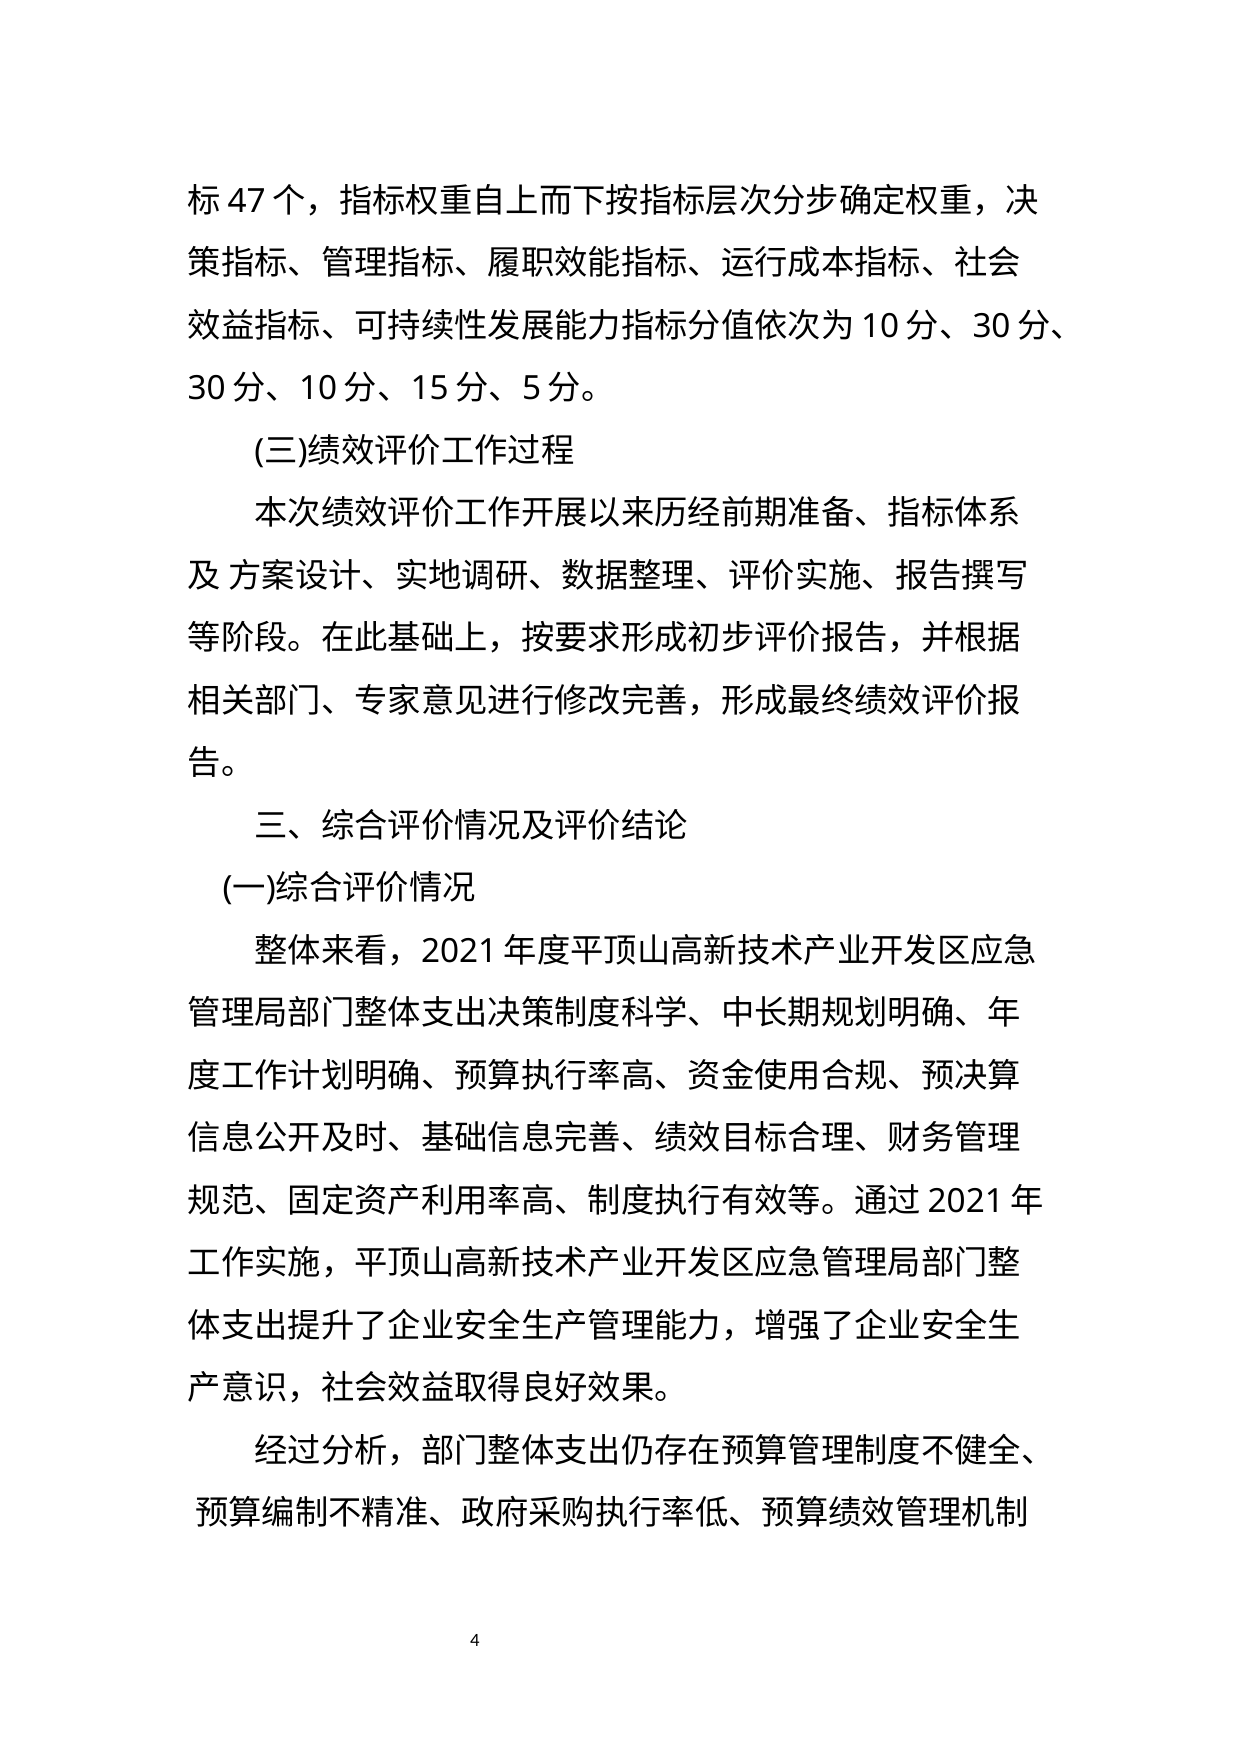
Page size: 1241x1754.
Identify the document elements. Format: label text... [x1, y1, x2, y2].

text (三)绩效评价工作过程 [187, 412, 1053, 474]
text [187, 162, 1053, 412]
text 本次绩效评价工作开展以来历经前期准备、指标体系及 方案设计、实地调研、数据整理、评价实施、报告撰写等阶段。在此基础上，按要求形成初步评价报告，并根据相关部门、专家意见进行修改完善，形成最终绩效评价报告。 [187, 474, 1053, 787]
text 三、综合评价情况及评价结论 [187, 787, 1053, 849]
text (一)综合评价情况 [187, 849, 1053, 912]
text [187, 1412, 1053, 1537]
text 整体来看，2021年度平顶山高新技术产业开发区应急管理局部门整体支出决策制度科学、中长期规划明确、年度工作计划明确、预算执行率高、资金使用合规、预决算信息公开及时、基础信息完善、绩效目标合理、财务管理规范、固定资产利用率高、制度执行有效等。通过2021年工作实施，平顶山高新技术产业开发区应急管理局部门整体支出提升了企业安全生产管理能力，增强了企业安全生产意识，社会效益取得良好效果。 [187, 912, 1053, 1412]
